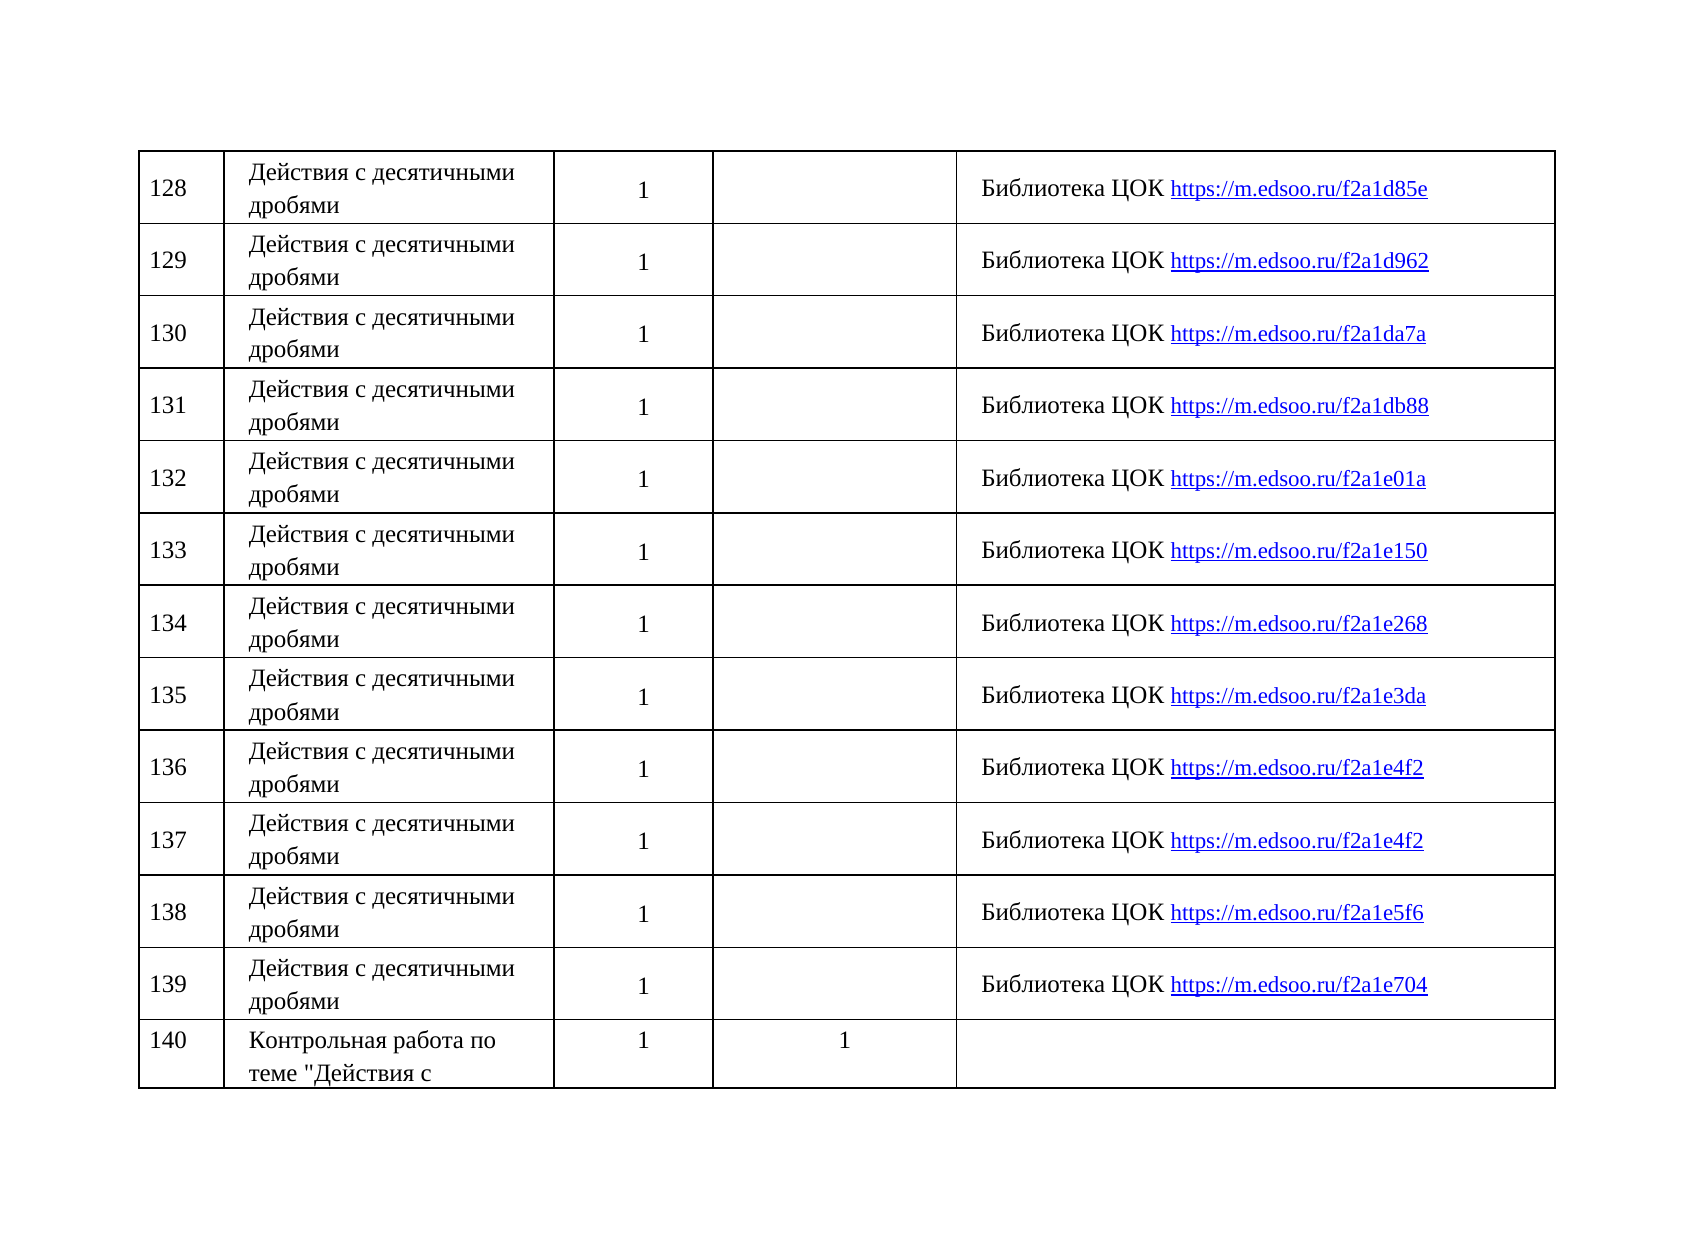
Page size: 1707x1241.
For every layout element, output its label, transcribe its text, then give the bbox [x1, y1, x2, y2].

table_cell [714, 876, 956, 946]
table_cell 138 [140, 876, 223, 946]
table_cell 137 [140, 803, 223, 874]
table_cell Библиотека ЦОК https://m.edsoo.ru/f2a1e150 [957, 514, 1554, 584]
table_cell 1 [555, 658, 712, 729]
table_cell 133 [140, 514, 223, 584]
table_cell Действия с десятичными дробями [225, 224, 553, 295]
table_cell [957, 1020, 1554, 1087]
table_cell 132 [140, 441, 223, 512]
table_cell 134 [140, 586, 223, 657]
table_cell 139 [140, 948, 223, 1019]
table_cell 136 [140, 731, 223, 802]
table_cell [714, 224, 956, 295]
table_cell 1 [555, 731, 712, 802]
table_cell 128 [140, 152, 223, 222]
table_cell [714, 658, 956, 729]
table_cell 1 [555, 803, 712, 874]
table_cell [225, 1020, 553, 1087]
table_cell 1 [555, 514, 712, 584]
table_cell Библиотека ЦОК https://m.edsoo.ru/f2a1e704 [957, 948, 1554, 1019]
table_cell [225, 152, 553, 222]
table_cell Действия с десятичными дробями [225, 586, 553, 657]
table_cell Библиотека ЦОК https://m.edsoo.ru/f2a1e3da [957, 658, 1554, 729]
table_cell 1 [555, 948, 712, 1019]
table_cell Библиотека ЦОК https://m.edsoo.ru/f2a1da7a [957, 296, 1554, 367]
table_cell 1 [555, 441, 712, 512]
table_cell Библиотека ЦОК https://m.edsoo.ru/f2a1d962 [957, 224, 1554, 295]
table_cell [714, 803, 956, 874]
table_cell 131 [140, 369, 223, 439]
table_cell [714, 731, 956, 802]
table_cell 130 [140, 296, 223, 367]
table_cell Действия с десятичными дробями [225, 441, 553, 512]
table_cell 129 [140, 224, 223, 295]
table_cell [714, 441, 956, 512]
table_cell Библиотека ЦОК https://m.edsoo.ru/f2a1e268 [957, 586, 1554, 657]
table_cell 135 [140, 658, 223, 729]
table_cell Действия с десятичными дробями [225, 731, 553, 802]
table_cell Библиотека ЦОК https://m.edsoo.ru/f2a1e01a [957, 441, 1554, 512]
table_cell [714, 152, 956, 222]
table_cell [714, 586, 956, 657]
table_cell [714, 369, 956, 439]
table_cell Действия с десятичными дробями [225, 876, 553, 946]
table_cell Библиотека ЦОК https://m.edsoo.ru/f2a1db88 [957, 369, 1554, 439]
table_cell Библиотека ЦОК https://m.edsoo.ru/f2a1d85e [957, 152, 1554, 222]
table_cell 1 [555, 876, 712, 946]
table_cell Библиотека ЦОК https://m.edsoo.ru/f2a1e4f2 [957, 731, 1554, 802]
table_cell 1 [555, 1020, 712, 1087]
table_cell 1 [555, 586, 712, 657]
table_cell Библиотека ЦОК https://m.edsoo.ru/f2a1e4f2 [957, 803, 1554, 874]
table_cell 1 [555, 224, 712, 295]
table_cell 1 [555, 296, 712, 367]
table_cell 1 [714, 1020, 956, 1087]
table_cell Действия с десятичными дробями [225, 658, 553, 729]
table_cell Действия с десятичными дробями [225, 803, 553, 874]
table_cell 140 [140, 1020, 223, 1087]
table_cell 1 [555, 152, 712, 222]
table_cell Действия с десятичными дробями [225, 369, 553, 439]
table_cell [714, 296, 956, 367]
table_cell Действия с десятичными дробями [225, 948, 553, 1019]
table_cell [714, 514, 956, 584]
table_cell 1 [555, 369, 712, 439]
table_cell [714, 948, 956, 1019]
table_cell Действия с десятичными дробями [225, 514, 553, 584]
table_cell Библиотека ЦОК https://m.edsoo.ru/f2a1e5f6 [957, 876, 1554, 946]
table_cell Действия с десятичными дробями [225, 296, 553, 367]
